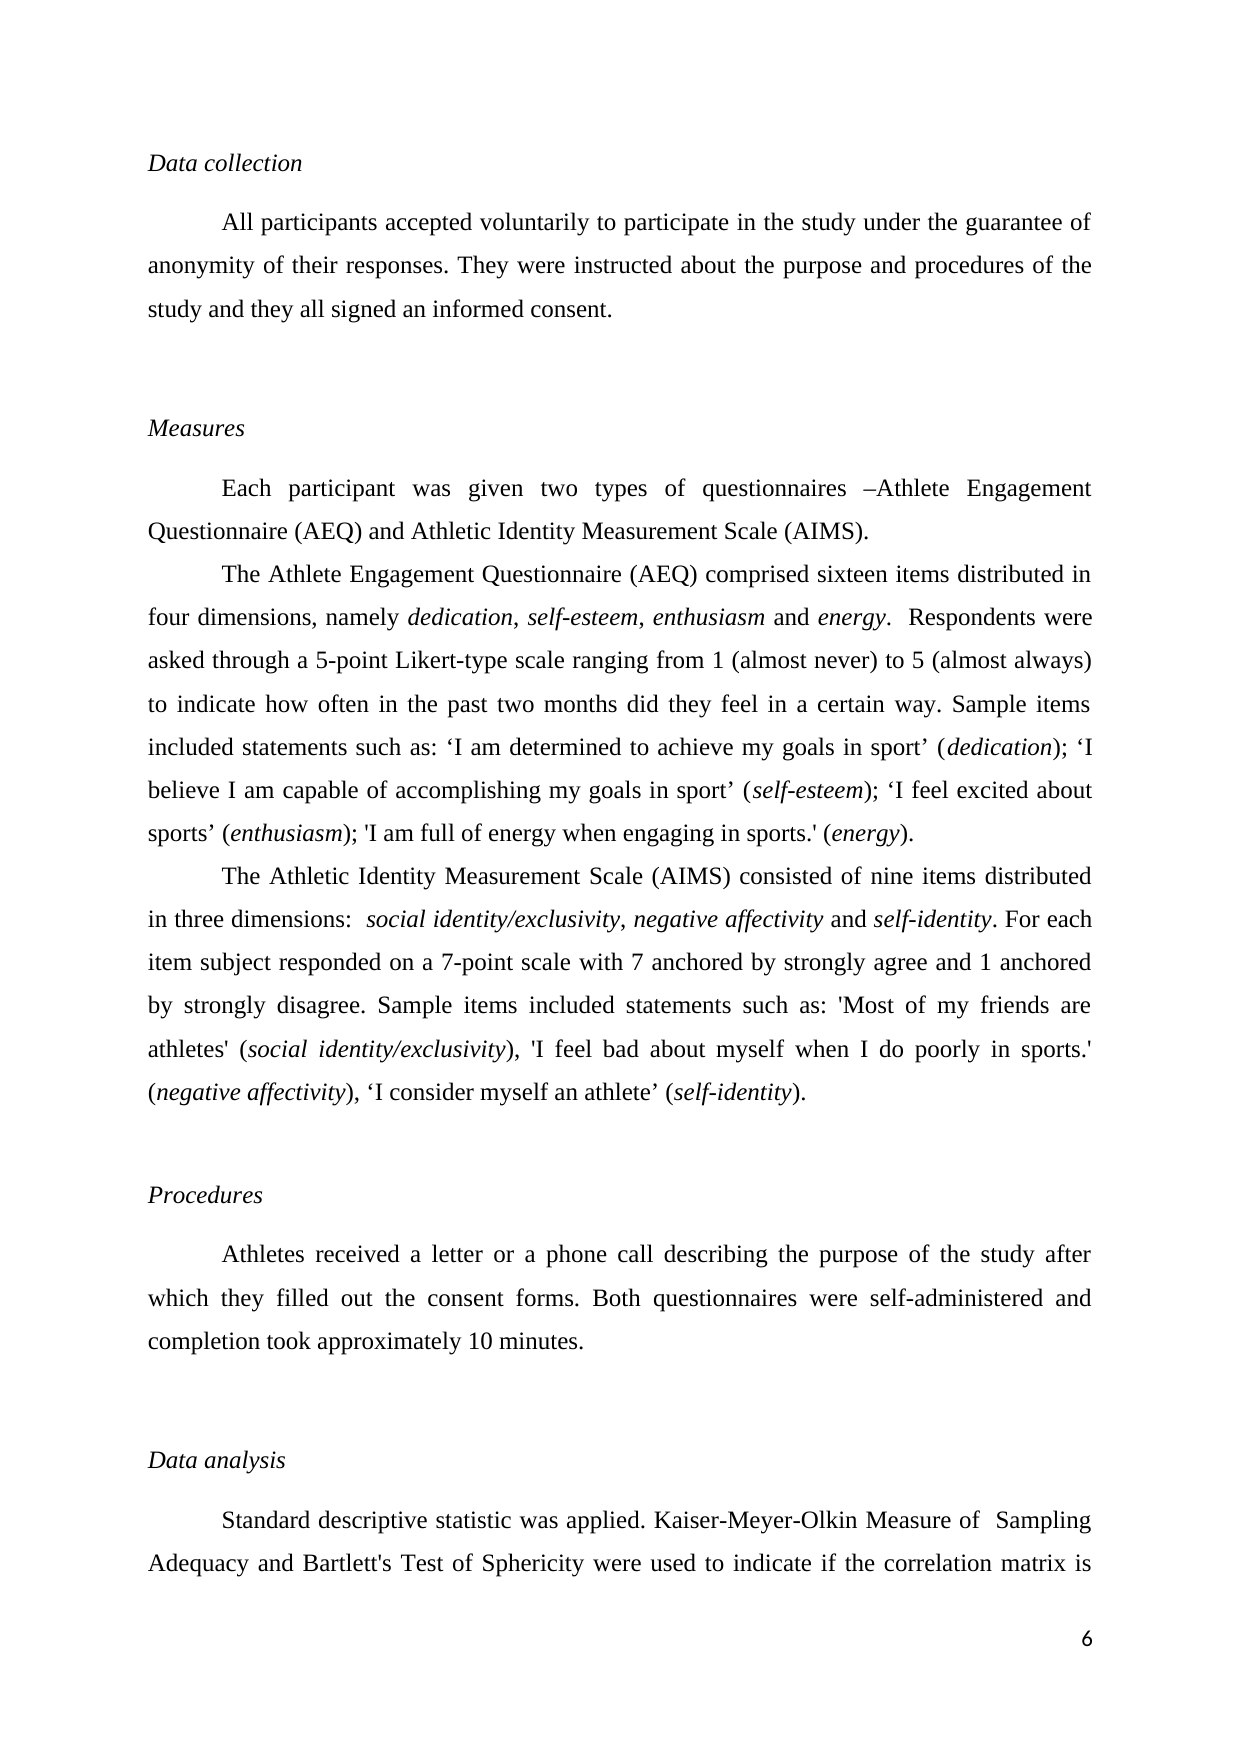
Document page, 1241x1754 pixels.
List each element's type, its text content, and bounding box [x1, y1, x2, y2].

text Each participant was given two types of questionnaires –Athlete Engagement Questionnaire (AEQ) and Athletic Identity Measurement Scale (AIMS). [148, 473, 1093, 545]
text The Athletic Identity Measurement Scale (AIMS) consisted of nine items distributed in three dimensions: social identity/exclusivity, negative affectivity and self-identity. For each item subject responded on a 7-point scale with 7 anchored by strongly agree and 1 anchored by strongly disagree. Sample items included statements such as: 'Most of my friends are athletes' (social identity/exclusivity), 'I feel bad about myself when I do poorly in sports.' (negative affectivity), ‘I consider myself an athlete’ (self-identity). [148, 861, 1093, 1106]
text Measures [148, 413, 1093, 442]
text The Athlete Engagement Questionnaire (AEQ) comprised sixteen items distributed in four dimensions, namely dedication, self-esteem, enthusiasm and energy. Respondents were asked through a 5-point Likert-type scale ranging from 1 (almost never) to 5 (almost always) to indicate how often in the past two months did they feel in a certain way. Sample items included statements such as: ‘I am determined to achieve my goals in sport’ (dedication); ‘I believe I am capable of accomplishing my goals in sport’ (self-esteem); ‘I feel excited about sports’ (enthusiasm); 'I am full of energy when engaging in sports.' (energy). [148, 559, 1093, 847]
text Data collection [148, 148, 1093, 176]
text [148, 1505, 1093, 1577]
text All participants accepted voluntarily to participate in the study under the guarantee of anonymity of their responses. They were instructed about the purpose and procedures of the study and they all signed an informed consent. [148, 207, 1093, 322]
text Athletes received a letter or a phone call describing the purpose of the study after which they filled out the consent forms. Both questionnaires were self-administered and completion took approximately 10 minutes. [148, 1239, 1093, 1354]
text Procedures [148, 1180, 1093, 1208]
text Data analysis [148, 1445, 1093, 1474]
